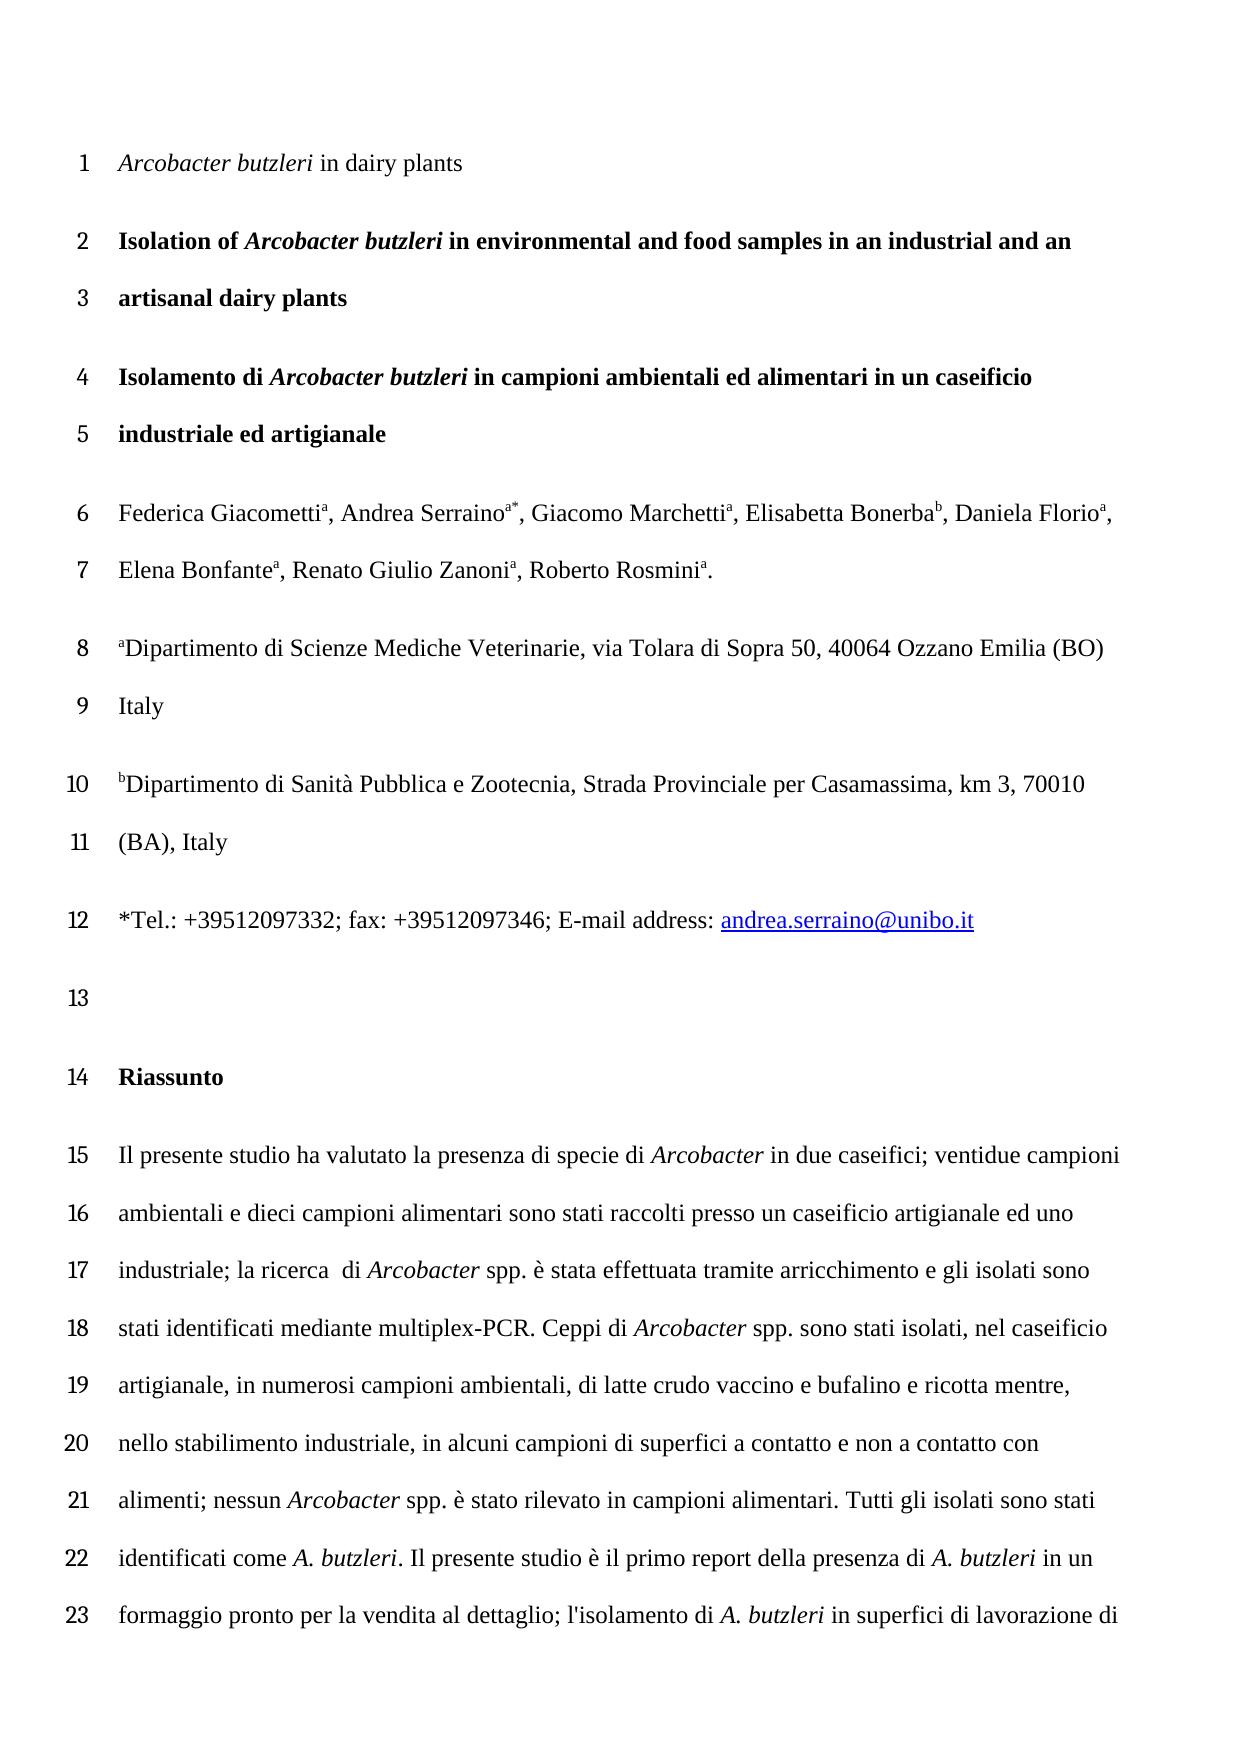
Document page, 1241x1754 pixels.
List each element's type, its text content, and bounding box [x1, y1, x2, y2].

text Isolamento di Arcobacter butzleri in campioni ambientali ed alimentari in un caseificio industriale ed artigianale [118, 362, 1122, 448]
text aDipartimento di Scienze Mediche Veterinarie, via Tolara di Sopra 50, 40064 Ozzano Emilia (BO) Italy [118, 633, 1122, 720]
text Riassunto [118, 1062, 1122, 1091]
text bDipartimento di Sanità Pubblica e Zootecnia, Strada Provinciale per Casamassima, km 3, 70010 (BA), Italy [118, 769, 1122, 856]
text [118, 1140, 1122, 1629]
text Federica Giacomettia, Andrea Serrainoa*, Giacomo Marchettia, Elisabetta Bonerbab, Daniela Florioa, Elena Bonfantea, Renato Giulio Zanonia, Roberto Rosminia. [118, 498, 1122, 584]
text Arcobacter butzleri in dairy plants [118, 148, 1122, 176]
text Isolation of Arcobacter butzleri in environmental and food samples in an industrial and an artisanal dairy plants [118, 226, 1122, 312]
text *Tel.: +39512097332; fax: +39512097346; E-mail address: andrea.serraino@unibo.it [118, 905, 1122, 934]
